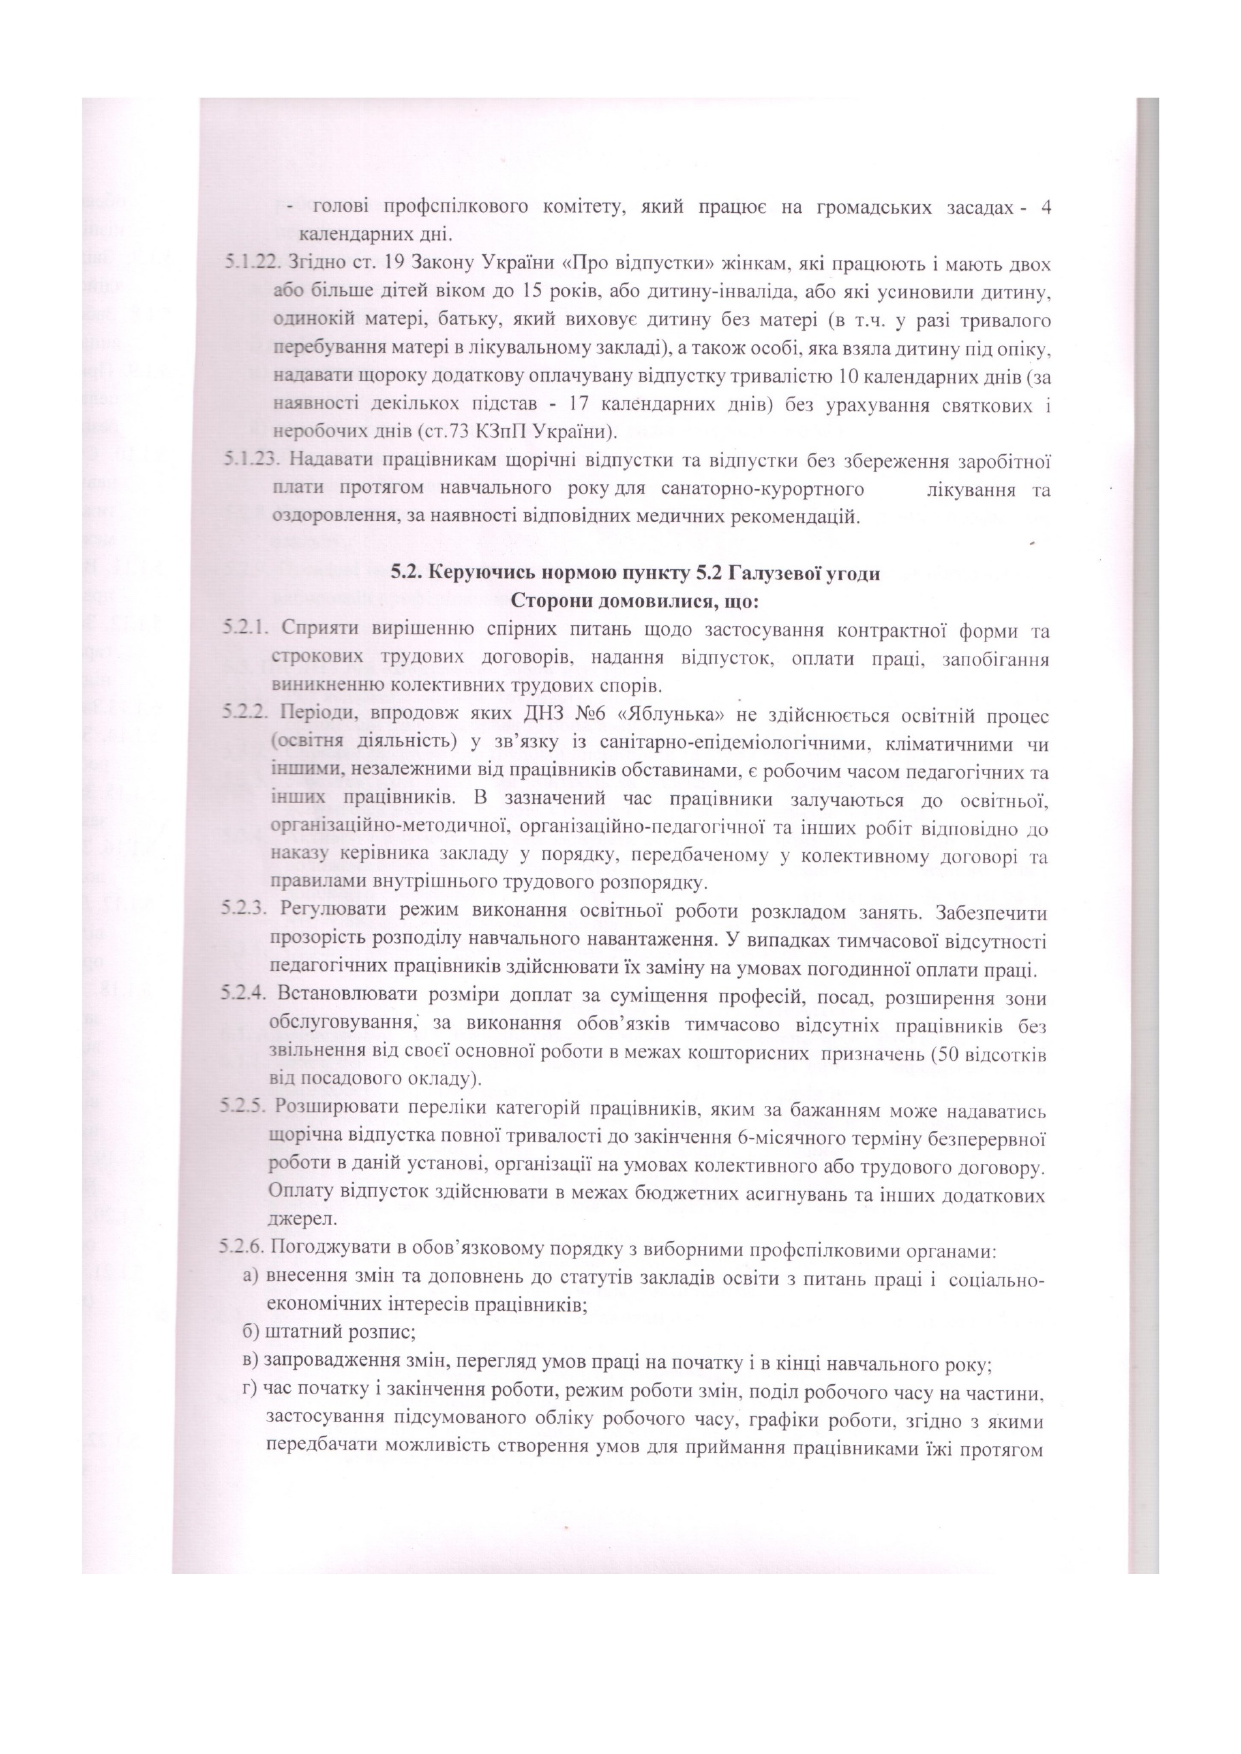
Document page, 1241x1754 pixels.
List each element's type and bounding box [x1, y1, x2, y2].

picture [75, 75, 1166, 1574]
